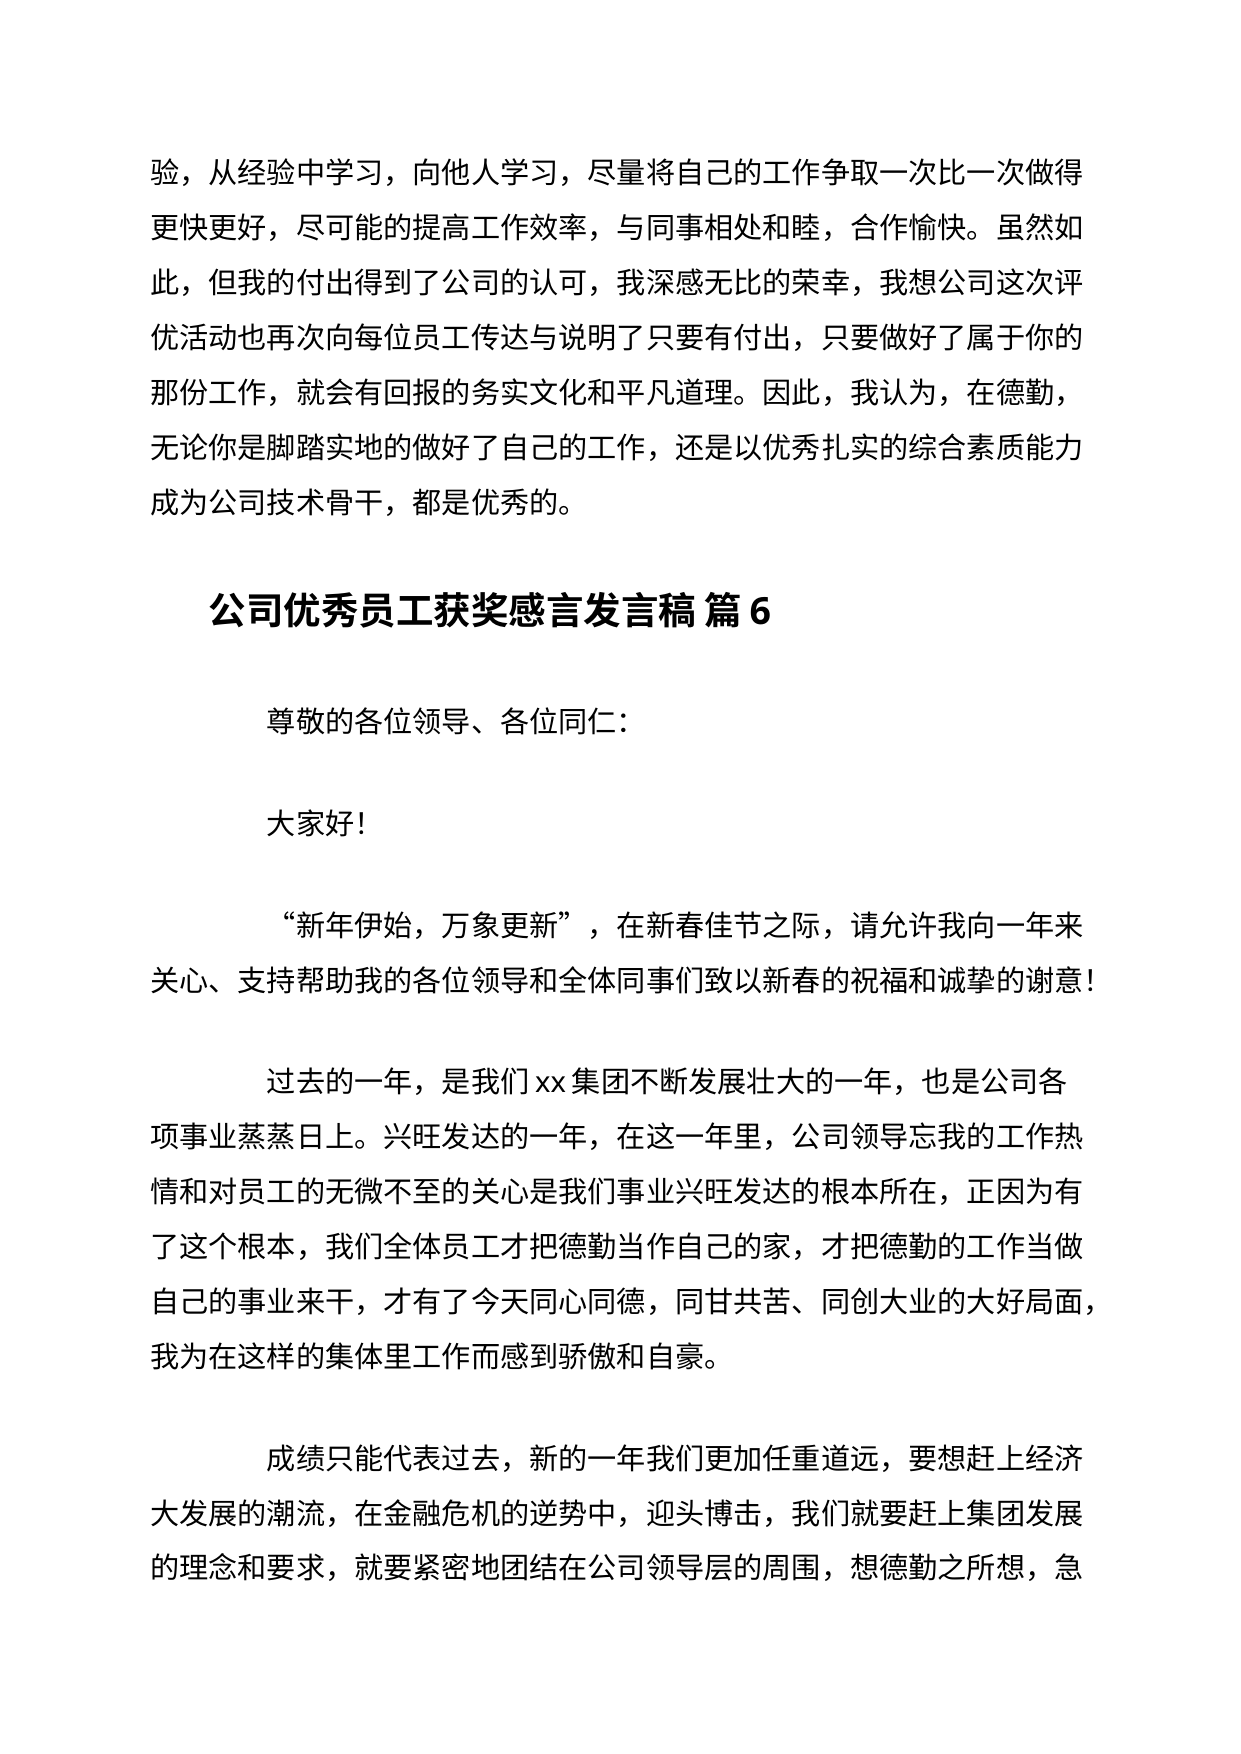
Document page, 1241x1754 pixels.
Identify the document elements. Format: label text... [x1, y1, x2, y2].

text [150, 1435, 1090, 1587]
text 尊敬的各位领导、各位同仁： [150, 699, 1090, 741]
text 大家好！ [150, 801, 1090, 843]
text 过去的一年，是我们xx集团不断发展壮大的一年，也是公司各项事业蒸蒸日上。兴旺发达的一年，在这一年里，公司领导忘我的工作热情和对员工的无微不至的关心是我们事业兴旺发达的根本所在，正因为有了这个根本，我们全体员工才把德勤当作自己的家，才把德勤的工作当做自己的事业来干，才有了今天同心同德，同甘共苦、同创大业的大好局面，我为在这样的集体里工作而感到骄傲和自豪。 [150, 1059, 1090, 1376]
text “新年伊始，万象更新”，在新春佳节之际，请允许我向一年来关心、支持帮助我的各位领导和全体同事们致以新春的祝福和诚挚的谢意！ [150, 902, 1090, 999]
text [150, 150, 1090, 522]
text 公司优秀员工获奖感言发言稿 篇6 [150, 581, 1090, 636]
